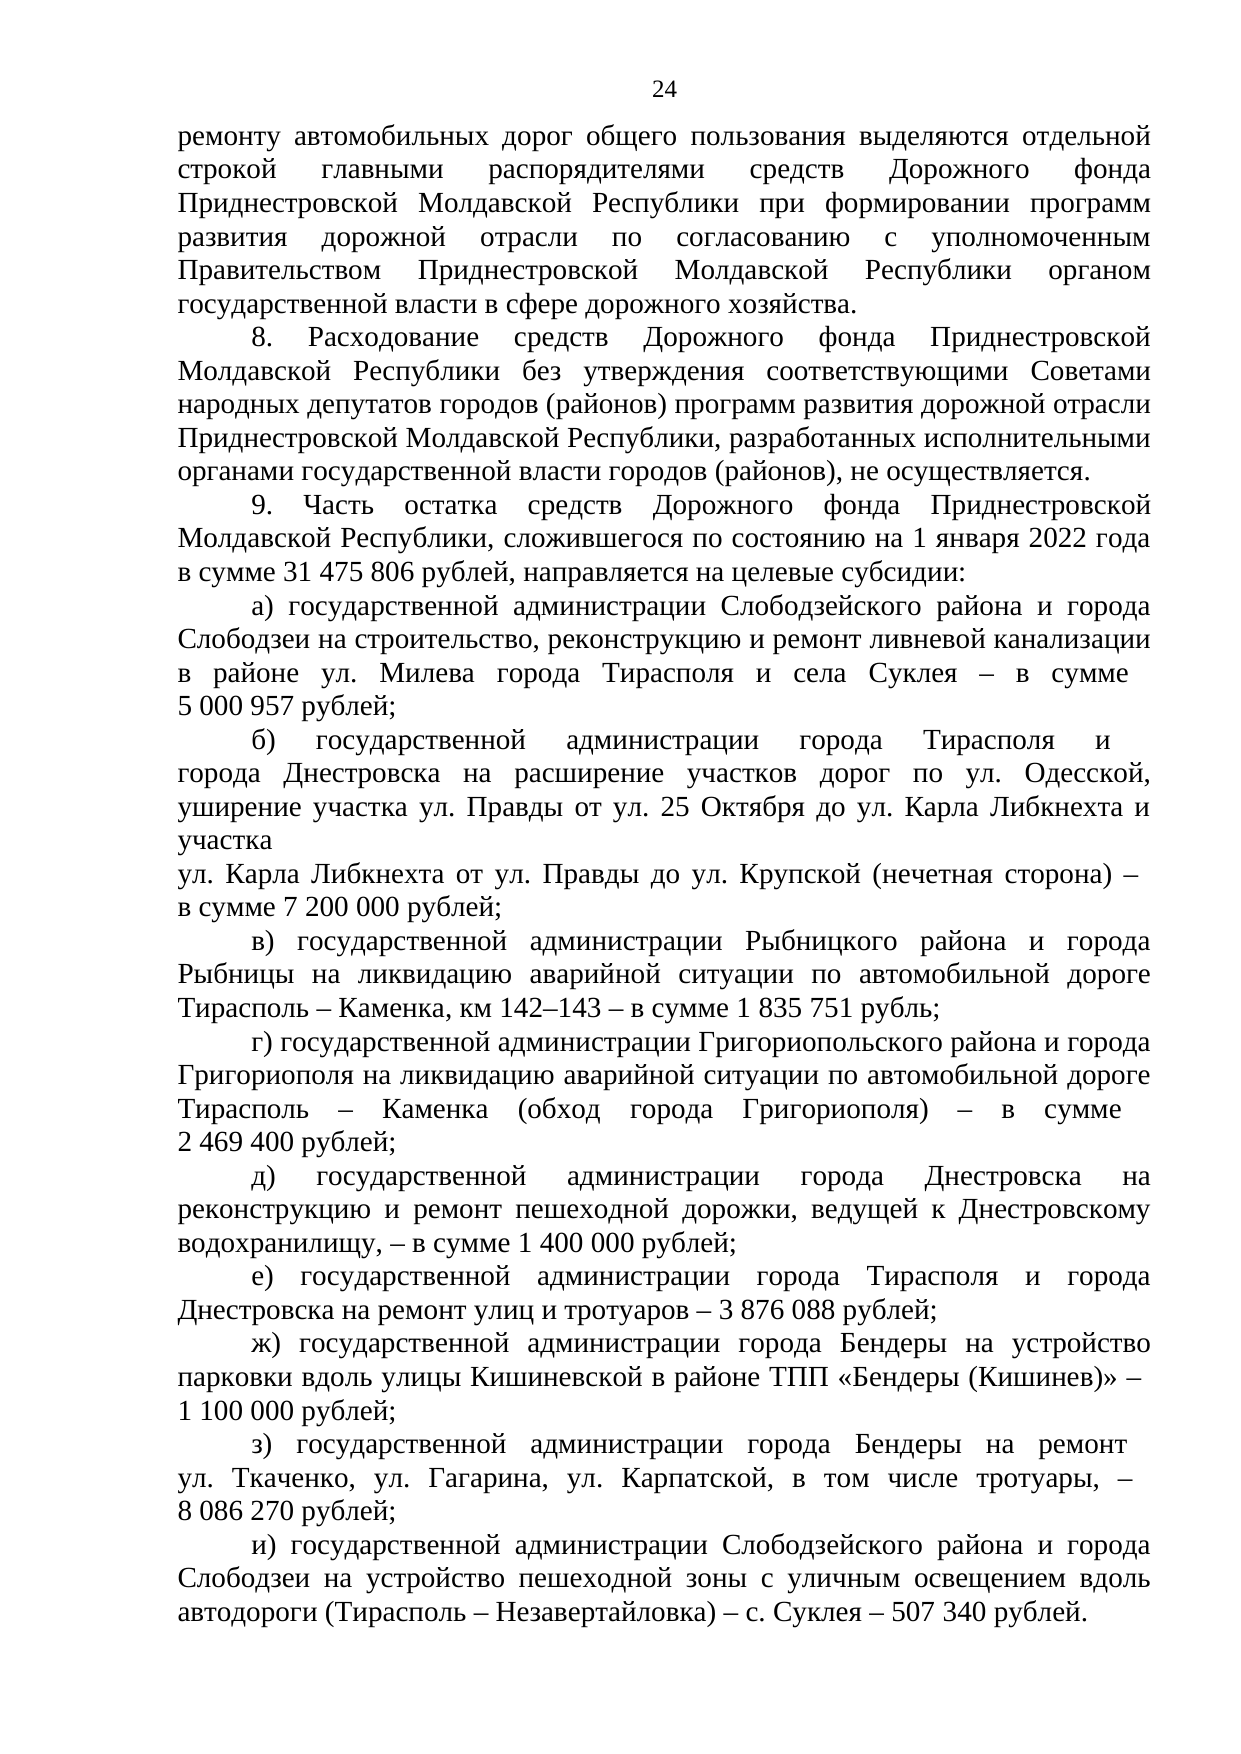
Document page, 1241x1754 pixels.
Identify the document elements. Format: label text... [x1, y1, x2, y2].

text 8. Расходование средств Дорожного фонда Приднестровской Молдавской Республики без утверждения соответствующими Советами народных депутатов городов (районов) программ развития дорожной отрасли Приднестровской Молдавской Республики, разработанных исполнительными органами государственной власти городов (районов), не осуществляется. [177, 319, 1152, 487]
text е) государственной администрации города Тирасполя и города Днестровска на ремонт улиц и тротуаров – 3 876 088 рублей; [177, 1258, 1152, 1326]
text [177, 118, 1152, 319]
text а) государственной администрации Слободзейского района и города Слободзеи на строительство, реконструкцию и ремонт ливневой канализации в районе ул. Милева города Тирасполя и села Суклея – в сумме 5 000 957 рублей; [177, 588, 1152, 722]
text д) государственной администрации города Днестровска на реконструкцию и ремонт пешеходной дорожки, ведущей к Днестровскому водохранилищу, – в сумме 1 400 000 рублей; [177, 1158, 1152, 1258]
text б) государственной администрации города Тирасполя и города Днестровска на расширение участков дорог по ул. Одесской, уширение участка ул. Правды от ул. 25 Октября до ул. Карла Либкнехта и участка ул. Карла Либкнехта от ул. Правды до ул. Крупской (нечетная сторона) – в сумме 7 200 000 рублей; [177, 722, 1152, 923]
text 9. Часть остатка средств Дорожного фонда Приднестровской Молдавской Республики, сложившегося по состоянию на 1 января 2022 года в сумме 31 475 806 рублей, направляется на целевые субсидии: [177, 487, 1152, 588]
text и) государственной администрации Слободзейского района и города Слободзеи на устройство пешеходной зоны с уличным освещением вдоль автодороги (Тирасполь – Незавертайловка) – с. Суклея – 507 340 рублей. [177, 1527, 1152, 1627]
text ж) государственной администрации города Бендеры на устройство парковки вдоль улицы Кишиневской в районе ТПП «Бендеры (Кишинев)» – 1 100 000 рублей; [177, 1326, 1152, 1426]
text з) государственной администрации города Бендеры на ремонт ул. Ткаченко, ул. Гагарина, ул. Карпатской, в том числе тротуары, – 8 086 270 рублей; [177, 1426, 1152, 1527]
text в) государственной администрации Рыбницкого района и города Рыбницы на ликвидацию аварийной ситуации по автомобильной дороге Тирасполь – Каменка, км 142–143 – в сумме 1 835 751 рубль; [177, 923, 1152, 1024]
text г) государственной администрации Григориопольского района и города Григориополя на ликвидацию аварийной ситуации по автомобильной дороге Тирасполь – Каменка (обход города Григориополя) – в сумме 2 469 400 рублей; [177, 1024, 1152, 1158]
